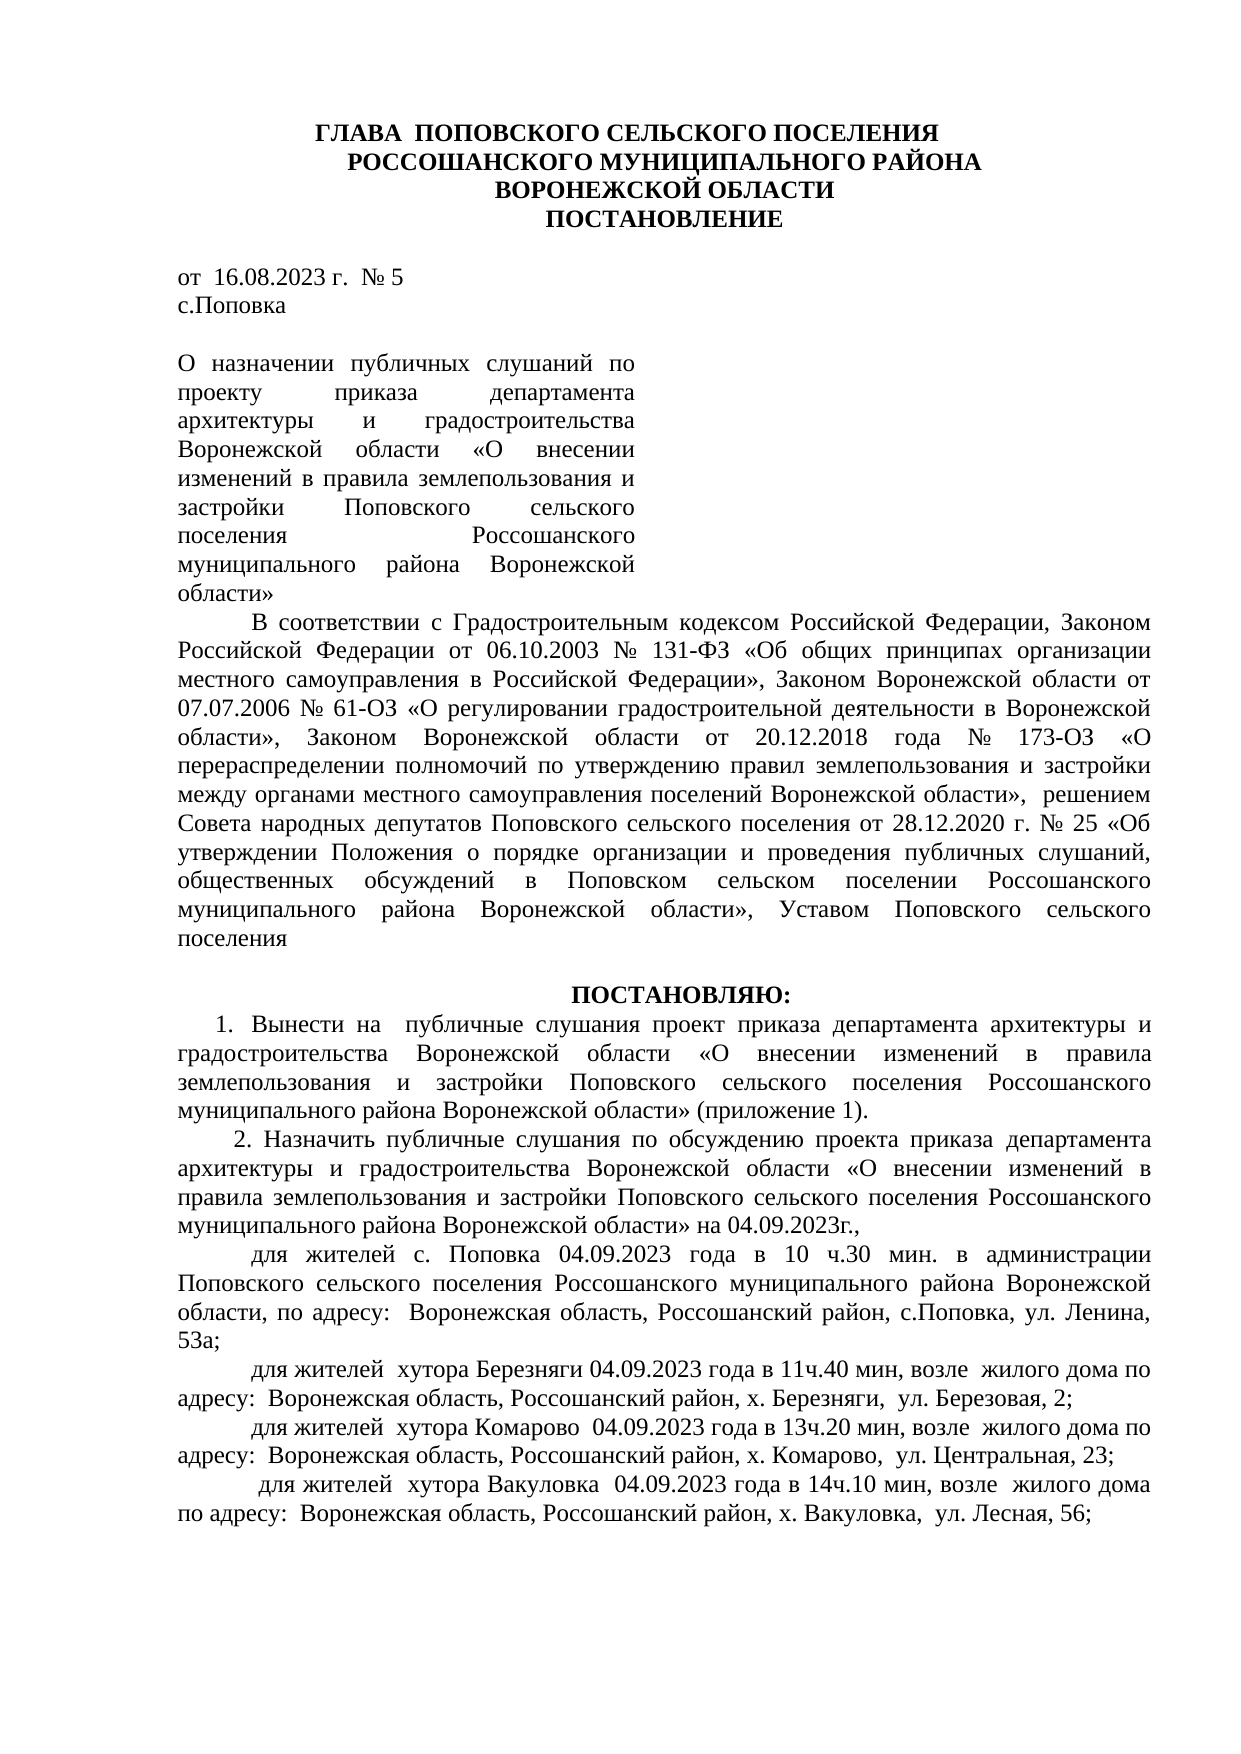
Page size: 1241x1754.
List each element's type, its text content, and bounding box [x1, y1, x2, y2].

text ВОРОНЕЖСКОЙ ОБЛАСТИ [177, 176, 1152, 204]
text РОССОШАНСКОГО МУНИЦИПАЛЬНОГО РАЙОНА [177, 147, 1152, 176]
text ПОСТАНОВЛЕНИЕ [177, 204, 1152, 233]
text с.Поповка [177, 291, 1152, 319]
list Вынести на публичные слушания проект приказа департамента архитектуры и градостроительства Воронежской области «О внесении изменений в правила землепользования и застройки Поповского сельского поселения Россошанского муниципального района Воронежской области» (приложение 1). [177, 1009, 1152, 1124]
text для жителей хутора Комарово 04.09.2023 года в 13ч.20 мин, возле жилого дома по адресу: Воронежская область, Россошанский район, х. Комарово, ул. Центральная, 23; [177, 1412, 1152, 1469]
text для жителей хутора Березняги 04.09.2023 года в 11ч.40 мин, возле жилого дома по адресу: Воронежская область, Россошанский район, х. Березняги, ул. Березовая, 2; [177, 1354, 1152, 1412]
text ПОСТАНОВЛЯЮ: [177, 981, 1152, 1009]
text для жителей хутора Вакуловка 04.09.2023 года в 14ч.10 мин, возле жилого дома по адресу: Воронежская область, Россошанский район, х. Вакуловка, ул. Лесная, 56; [177, 1469, 1152, 1527]
text О назначении публичных слушаний по проекту приказа департамента архитектуры и градостроительства Воронежской области «О внесении изменений в правила землепользования и застройки Поповского сельского поселения Россошанского муниципального района Воронежской области» [177, 348, 635, 607]
text ГЛАВА ПОПОВСКОГО СЕЛЬСКОГО ПОСЕЛЕНИЯ [177, 118, 1152, 147]
text для жителей с. Поповка 04.09.2023 года в 10 ч.30 мин. в администрации Поповского сельского поселения Россошанского муниципального района Воронежской области, по адресу: Воронежская область, Россошанский район, с.Поповка, ул. Ленина, 53а; [177, 1239, 1152, 1354]
text 2. Назначить публичные слушания по обсуждению проекта приказа департамента архитектуры и градостроительства Воронежской области «О внесении изменений в правила землепользования и застройки Поповского сельского поселения Россошанского муниципального района Воронежской области» на 04.09.2023г., [177, 1124, 1152, 1239]
text В соответствии с Градостроительным кодексом Российской Федерации, Законом Российской Федерации от 06.10.2003 № 131-ФЗ «Об общих принципах организации местного самоуправления в Российской Федерации», Законом Воронежской области от 07.07.2006 № 61-ОЗ «О регулировании градостроительной деятельности в Воронежской области», Законом Воронежской области от 20.12.2018 года № 173-ОЗ «О перераспределении полномочий по утверждению правил землепользования и застройки между органами местного самоуправления поселений Воронежской области», решением Совета народных депутатов Поповского сельского поселения от 28.12.2020 г. № 25 «Об утверждении Положения о порядке организации и проведения публичных слушаний, общественных обсуждений в Поповском сельском поселении Россошанского муниципального района Воронежской области», Уставом Поповского сельского поселения [177, 607, 1152, 952]
text от 16.08.2023 г. № 5 [177, 262, 1152, 291]
